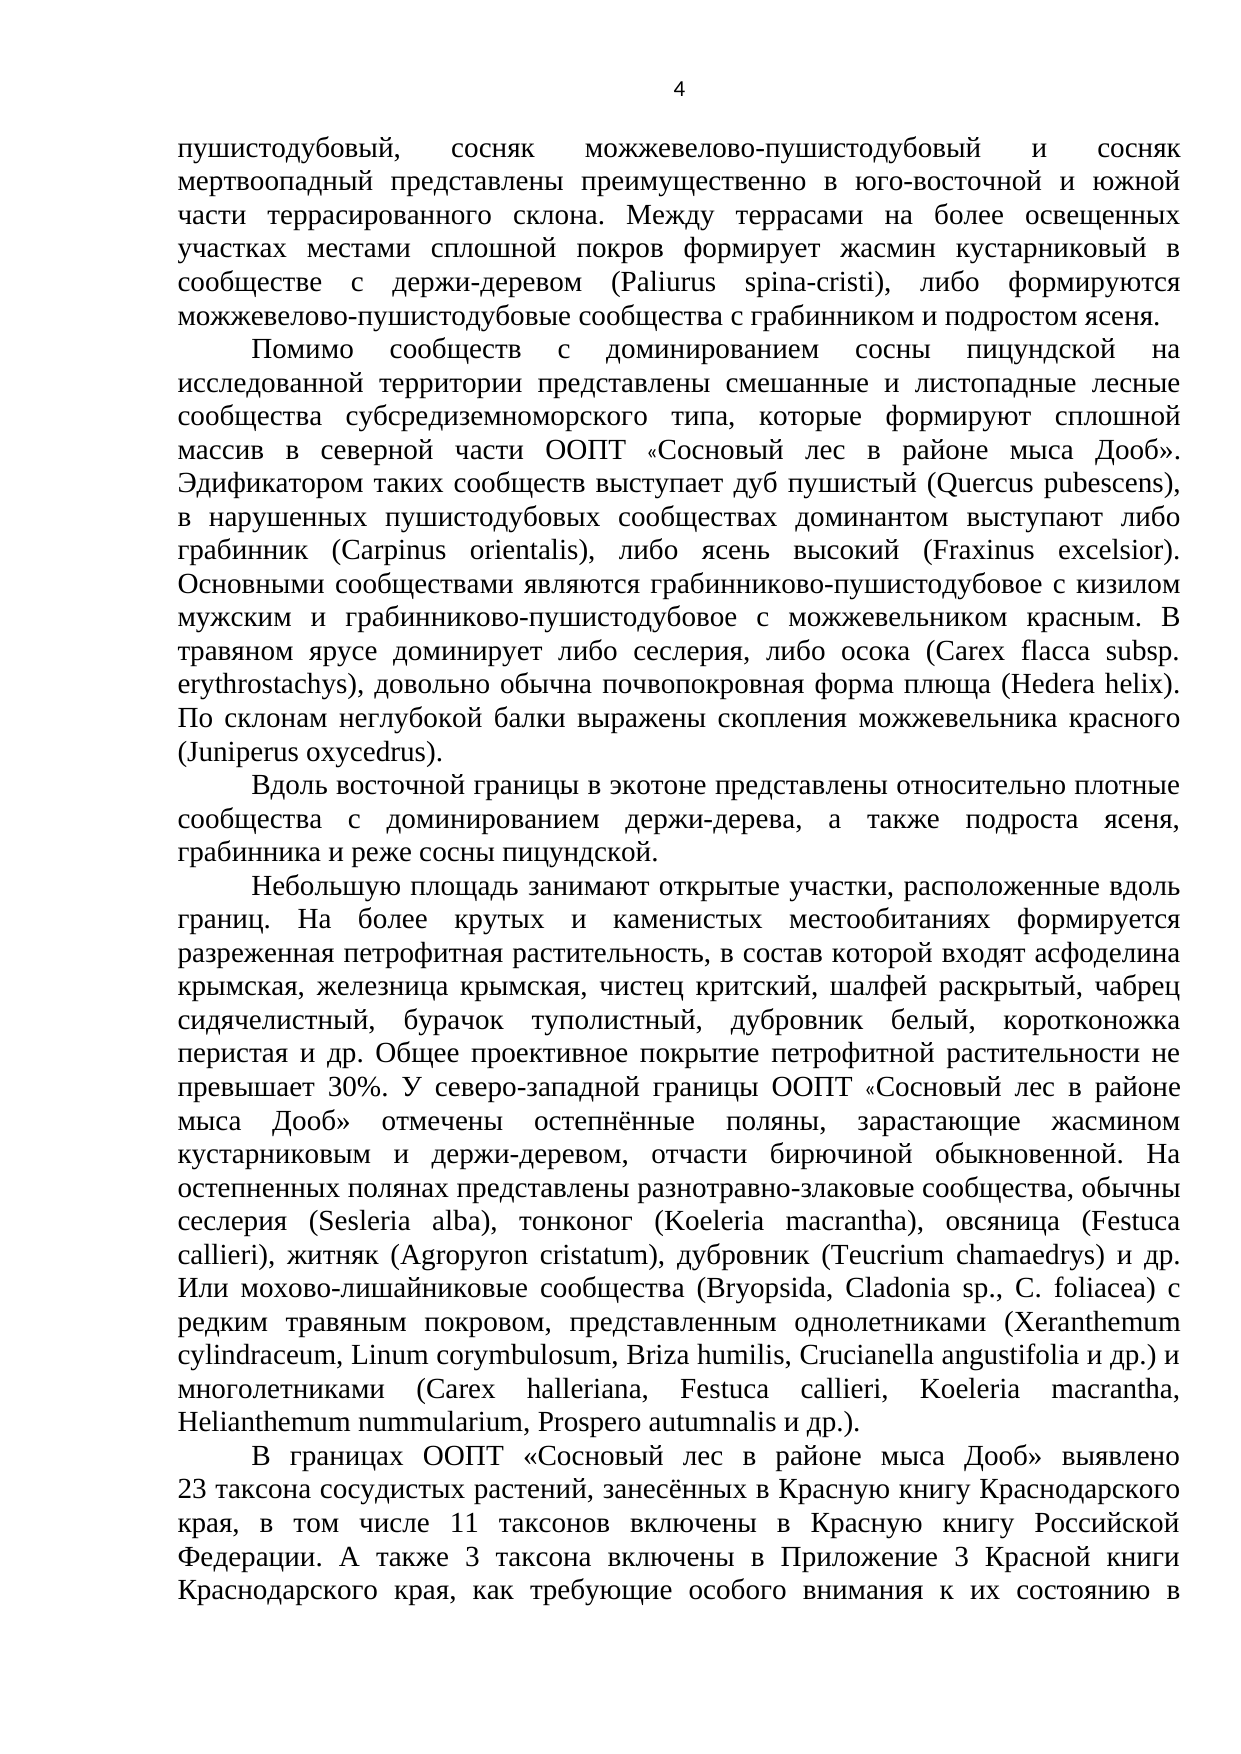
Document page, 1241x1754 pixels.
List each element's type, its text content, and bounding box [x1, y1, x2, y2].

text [177, 1438, 1181, 1606]
text Вдоль восточной границы в экотоне представлены относительно плотные сообщества с доминированием держи-дерева, а также подроста ясеня, грабинника и реже сосны пицундской. [177, 767, 1181, 868]
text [177, 130, 1181, 331]
text Помимо сообществ с доминированием сосны пицундской на исследованной территории представлены смешанные и листопадные лесные сообщества субсредиземноморского типа, которые формируют сплошной массив в северной части ООПТ «Сосновый лес в районе мыса Дооб». Эдификатором таких сообществ выступает дуб пушистый (Quercus pubescens), в нарушенных пушистодубовых сообществах доминантом выступают либо грабинник (Carpinus orientalis), либо ясень высокий (Fraxinus excelsior). Основными сообществами являются грабинниково-пушистодубовое с кизилом мужским и грабинниково-пушистодубовое с можжевельником красным. В травяном ярусе доминирует либо сеслерия, либо осока (Carex flacca subsp. erythrostachys), довольно обычна почвопокровная форма плюща (Hedera helix). По склонам неглубокой балки выражены скопления можжевельника красного (Juniperus oxycedrus). [177, 331, 1181, 767]
text Небольшую площадь занимают открытые участки, расположенные вдоль границ. На более крутых и каменистых местообитаниях формируется разреженная петрофитная растительность, в состав которой входят асфоделина крымская, железница крымская, чистец критский, шалфей раскрытый, чабрец сидячелистный, бурачок туполистный, дубровник белый, коротконожка перистая и др. Общее проективное покрытие петрофитной растительности не превышает 30%. У северо-западной границы ООПТ «Сосновый лес в районе мыса Дооб» отмечены остепнённые поляны, зарастающие жасмином кустарниковым и держи-деревом, отчасти бирючиной обыкновенной. На остепненных полянах представлены разнотравно-злаковые сообщества, обычны сеслерия (Sesleria alba), тонконог (Koeleria macrantha), овсяница (Festuca callieri), житняк (Agropyron cristatum), дубровник (Teucrium chamaedrys) и др. Или мохово-лишайниковые сообщества (Bryopsida, Cladonia sp., C. foliacea) с редким травяным покровом, представленным однолетниками (Xeranthemum cylindraceum, Linum corymbulosum, Briza humilis, Crucianella angustifolia и др.) и многолетниками (Carex halleriana, Festuca callieri, Koeleria macrantha, Helianthemum nummularium, Prospero autumnalis и др.). [177, 868, 1181, 1438]
